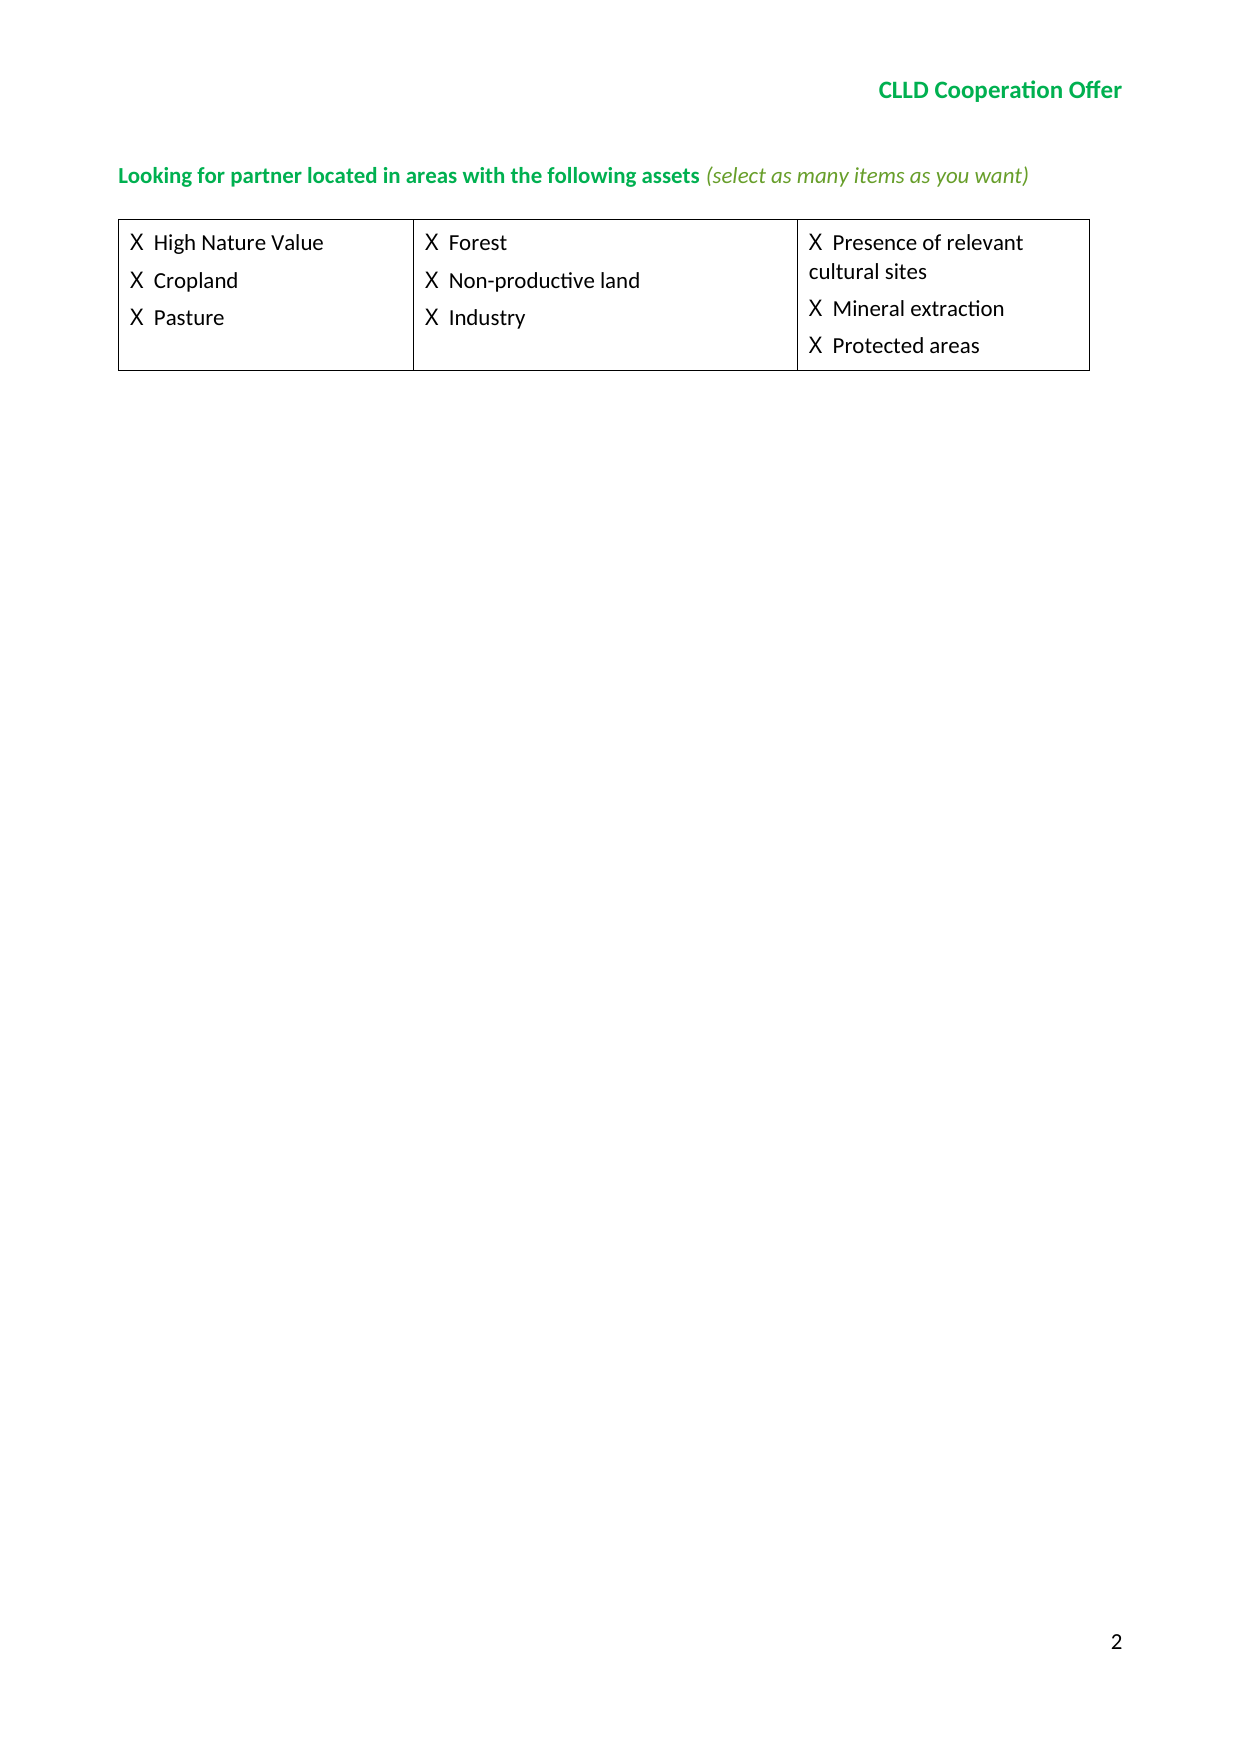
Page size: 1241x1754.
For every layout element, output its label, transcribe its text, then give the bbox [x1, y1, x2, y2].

table_header Forest Non-productive land Industry [414, 220, 797, 370]
table_header High Nature Value Cropland Pasture [119, 220, 413, 370]
table_header Presence of relevant cultural sites Mineral extraction Protected areas [798, 220, 1089, 370]
subtitle Looking for partner located in areas with the following assets (select as many items as you want) [118, 162, 1122, 189]
